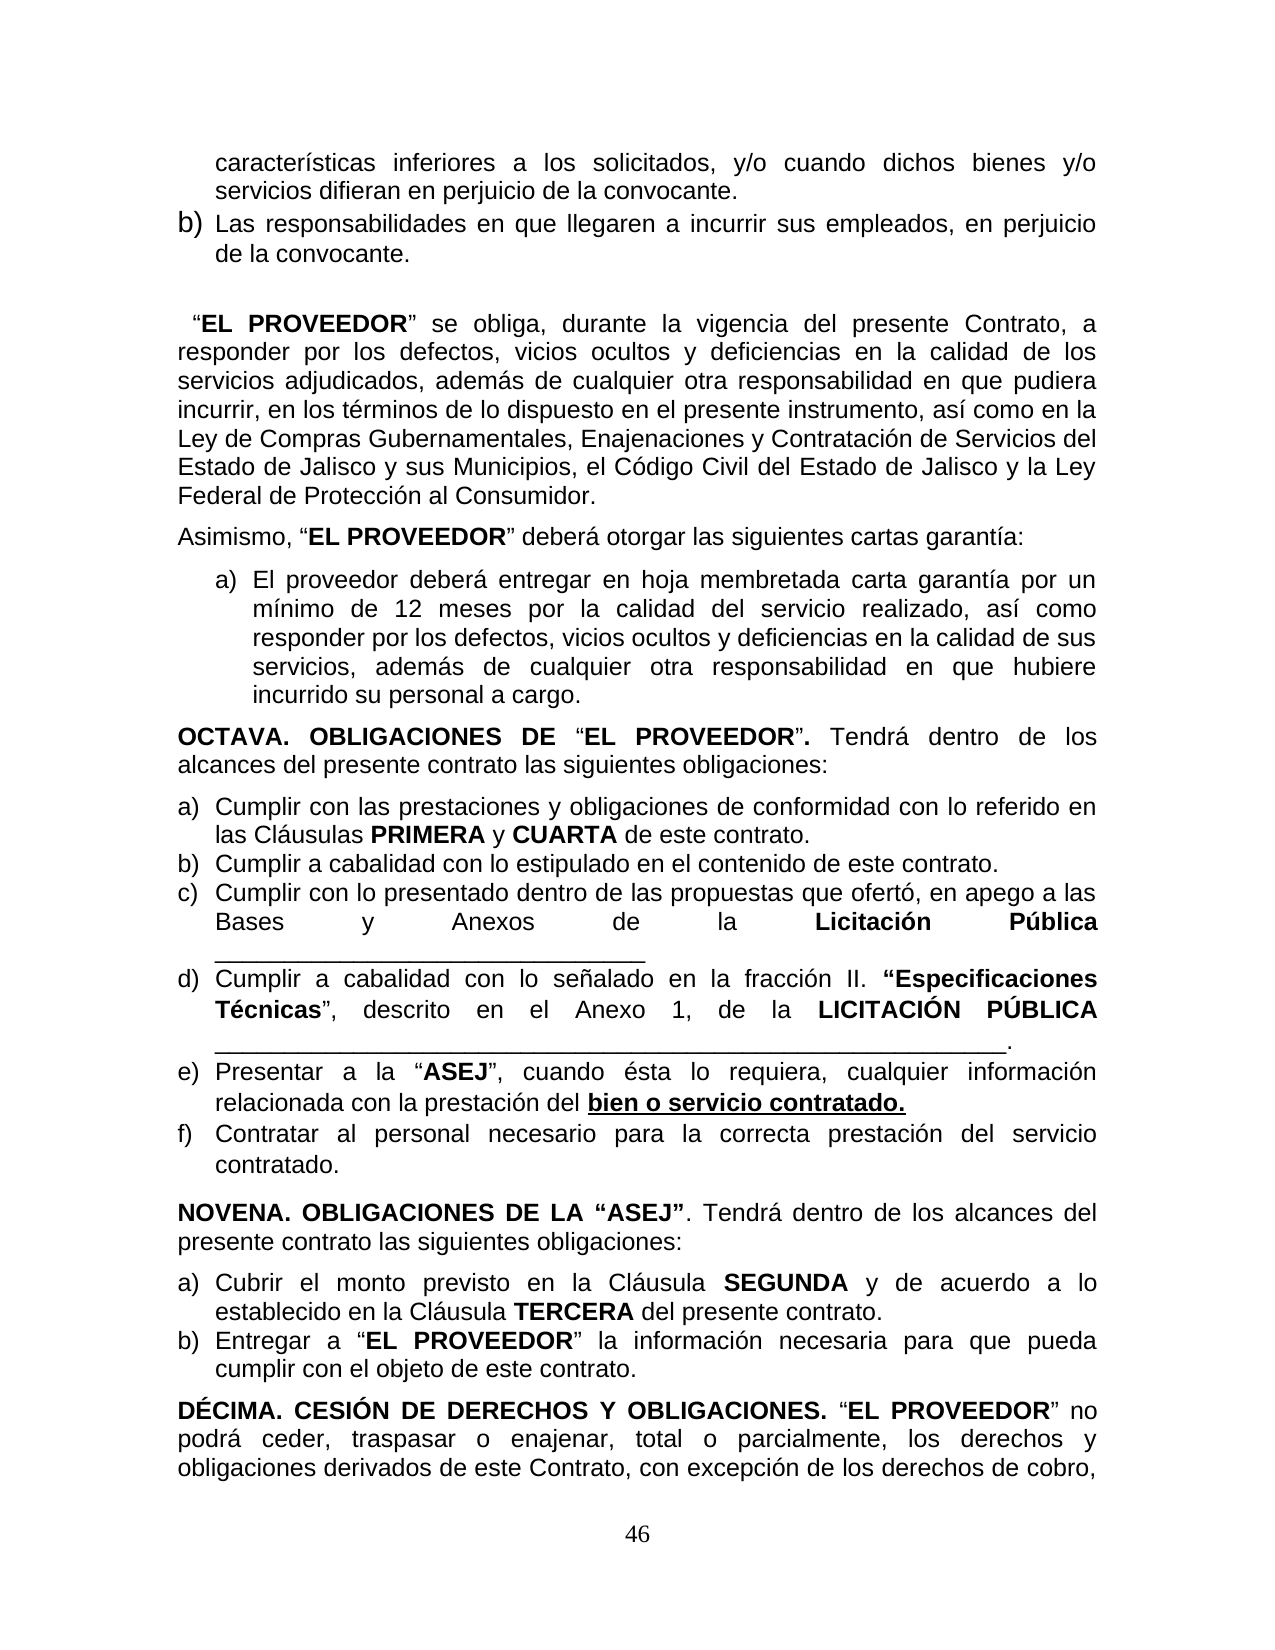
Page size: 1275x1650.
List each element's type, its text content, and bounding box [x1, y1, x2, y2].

list El proveedor deberá entregar en hoja membretada carta garantía por un mínimo de 12 meses por la calidad del servicio realizado, así como responder por los defectos, vicios ocultos y deficiencias en la calidad de sus servicios, además de cualquier otra responsabilidad en que hubiere incurrido su personal a cargo. [215, 566, 1098, 709]
text NOVENA. OBLIGACIONES DE LA “ASEJ”. Tendrá dentro de los alcances del presente contrato las siguientes obligaciones: [177, 1198, 1098, 1256]
list Cubrir el monto previsto en la Cláusula SEGUNDA y de acuerdo a lo establecido en la Cláusula TERCERA del presente contrato. [177, 1268, 1098, 1326]
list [177, 148, 1098, 205]
text OCTAVA. OBLIGACIONES DE “EL PROVEEDOR”. Tendrá dentro de los alcances del presente contrato las siguientes obligaciones: [177, 722, 1098, 779]
list Entregar a “EL PROVEEDOR” la información necesaria para que pueda cumplir con el objeto de este contrato. [177, 1326, 1098, 1383]
list Las responsabilidades en que llegaren a incurrir sus empleados, en perjuicio de la convocante. [177, 205, 1098, 267]
list Cumplir a cabalidad con lo estipulado en el contenido de este contrato. [177, 849, 1098, 878]
list Cumplir a cabalidad con lo señalado en la fracción II. “Especificaciones Técnicas”, descrito en el Anexo 1, de la LICITACIÓN PÚBLICA _________________________________________________________. [177, 964, 1098, 1055]
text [177, 1396, 1098, 1482]
list Presentar a la “ASEJ”, cuando ésta lo requiera, cualquier información relacionada con la prestación del bien o servicio contratado. [177, 1057, 1098, 1117]
list Cumplir con las prestaciones y obligaciones de conformidad con lo referido en las Cláusulas PRIMERA y CUARTA de este contrato. [177, 792, 1098, 849]
list Cumplir con lo presentado dentro de las propuestas que ofertó, en apego a las Bases y Anexos de la Licitación Pública _______________________________ [177, 878, 1098, 964]
text Asimismo, “EL PROVEEDOR” deberá otorgar las siguientes cartas garantía: [177, 522, 1098, 551]
text “EL PROVEEDOR” se obliga, durante la vigencia del presente Contrato, a responder por los defectos, vicios ocultos y deficiencias en la calidad de los servicios adjudicados, además de cualquier otra responsabilidad en que pudiera incurrir, en los términos de lo dispuesto en el presente instrumento, así como en la Ley de Compras Gubernamentales, Enajenaciones y Contratación de Servicios del Estado de Jalisco y sus Municipios, el Código Civil del Estado de Jalisco y la Ley Federal de Protección al Consumidor. [177, 309, 1098, 510]
list Contratar al personal necesario para la correcta prestación del servicio contratado. [177, 1119, 1098, 1179]
